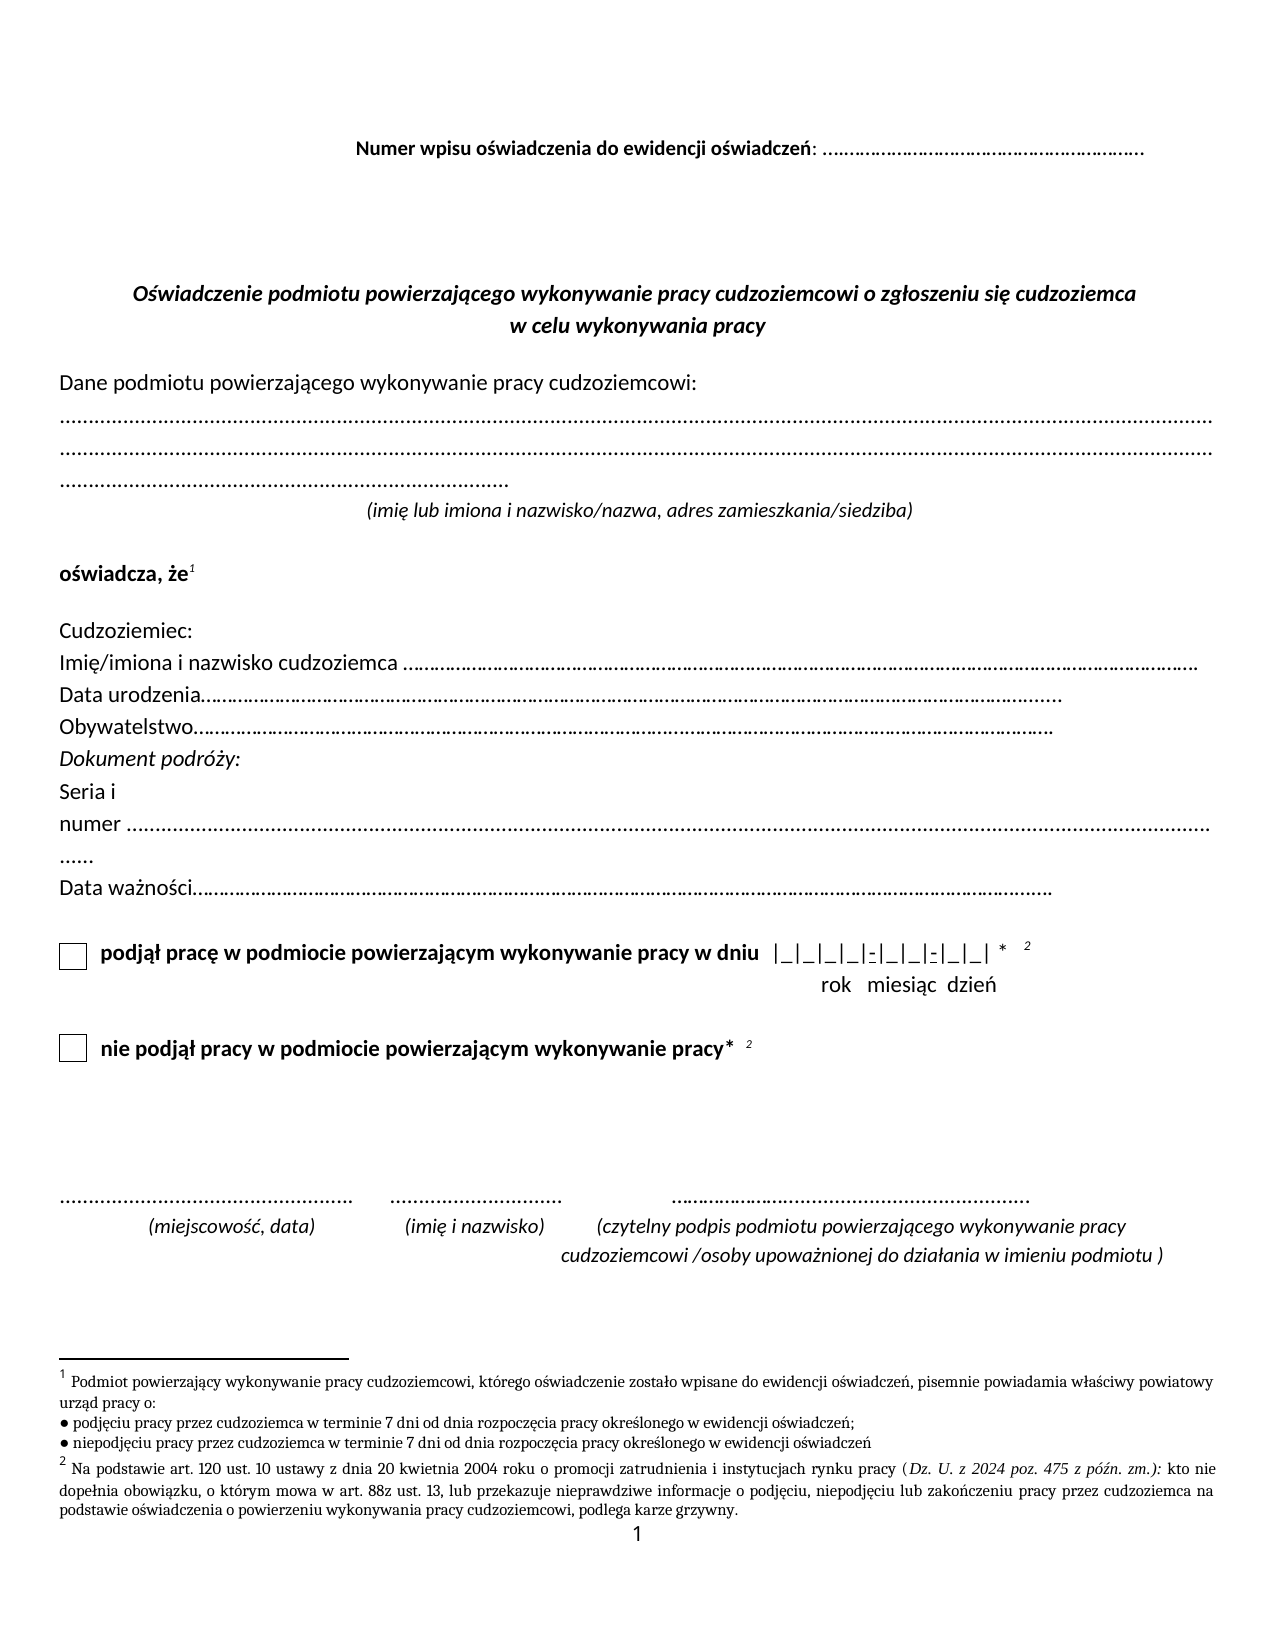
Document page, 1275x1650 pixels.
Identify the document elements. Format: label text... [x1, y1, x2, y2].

text (miejscowość, data) (imię i nazwisko) (czytelny podpis podmiotu powierzającego wykonywanie pracy cudzoziemcowi /osoby upoważnionej do działania w imieniu podmiotu ) [59, 1213, 1216, 1268]
text Oświadczenie podmiotu powierzającego wykonywanie pracy cudzoziemcowi o zgłoszeniu się cudzoziemca w celu wykonywania pracy [59, 279, 1216, 339]
text Cudzoziemiec: [59, 616, 1216, 644]
text Seria i numer .................................................................................................................................................................................................. [59, 777, 1216, 869]
text Dokument podróży: [59, 744, 1216, 773]
text Imię/imiona i nazwisko cudzoziemca ……………………………………………………………………………………………………………………………………. [59, 648, 1216, 676]
text nie podjął pracy w podmiocie powierzającym wykonywanie pracy* [87, 1034, 1216, 1062]
text Data urodzenia…………………………………………………………………………………………………………………………………………....... [59, 680, 1216, 708]
text Data ważności…………………………………………………………………………………………………………………………………………...…. [59, 873, 1216, 901]
text .............................................................................................................................................................................................................................................................................................................................................................................................................................................................................................. [59, 401, 1216, 493]
text oświadcza, że [59, 559, 1216, 587]
text rok miesiąc dzień [584, 970, 1216, 998]
text Dane podmiotu powierzającego wykonywanie pracy cudzoziemcowi: [59, 368, 1216, 397]
text (imię lub imiona i nazwisko/nazwa, adres zamieszkania/siedziba) [59, 497, 1216, 523]
text Obywatelstwo………………………………………………………………………………...……………………………………………………………. [59, 712, 1216, 740]
text Numer wpisu oświadczenia do ewidencji oświadczeń: ….………………………………………………… [59, 100, 1216, 193]
text podjął pracę w podmiocie powierzającym wykonywanie pracy w dniu |_|_|_|_|-|_|_|-|_|_| * 2 [59, 938, 1216, 966]
text ................................................... .............................. …………………........................................... [59, 1181, 1216, 1209]
